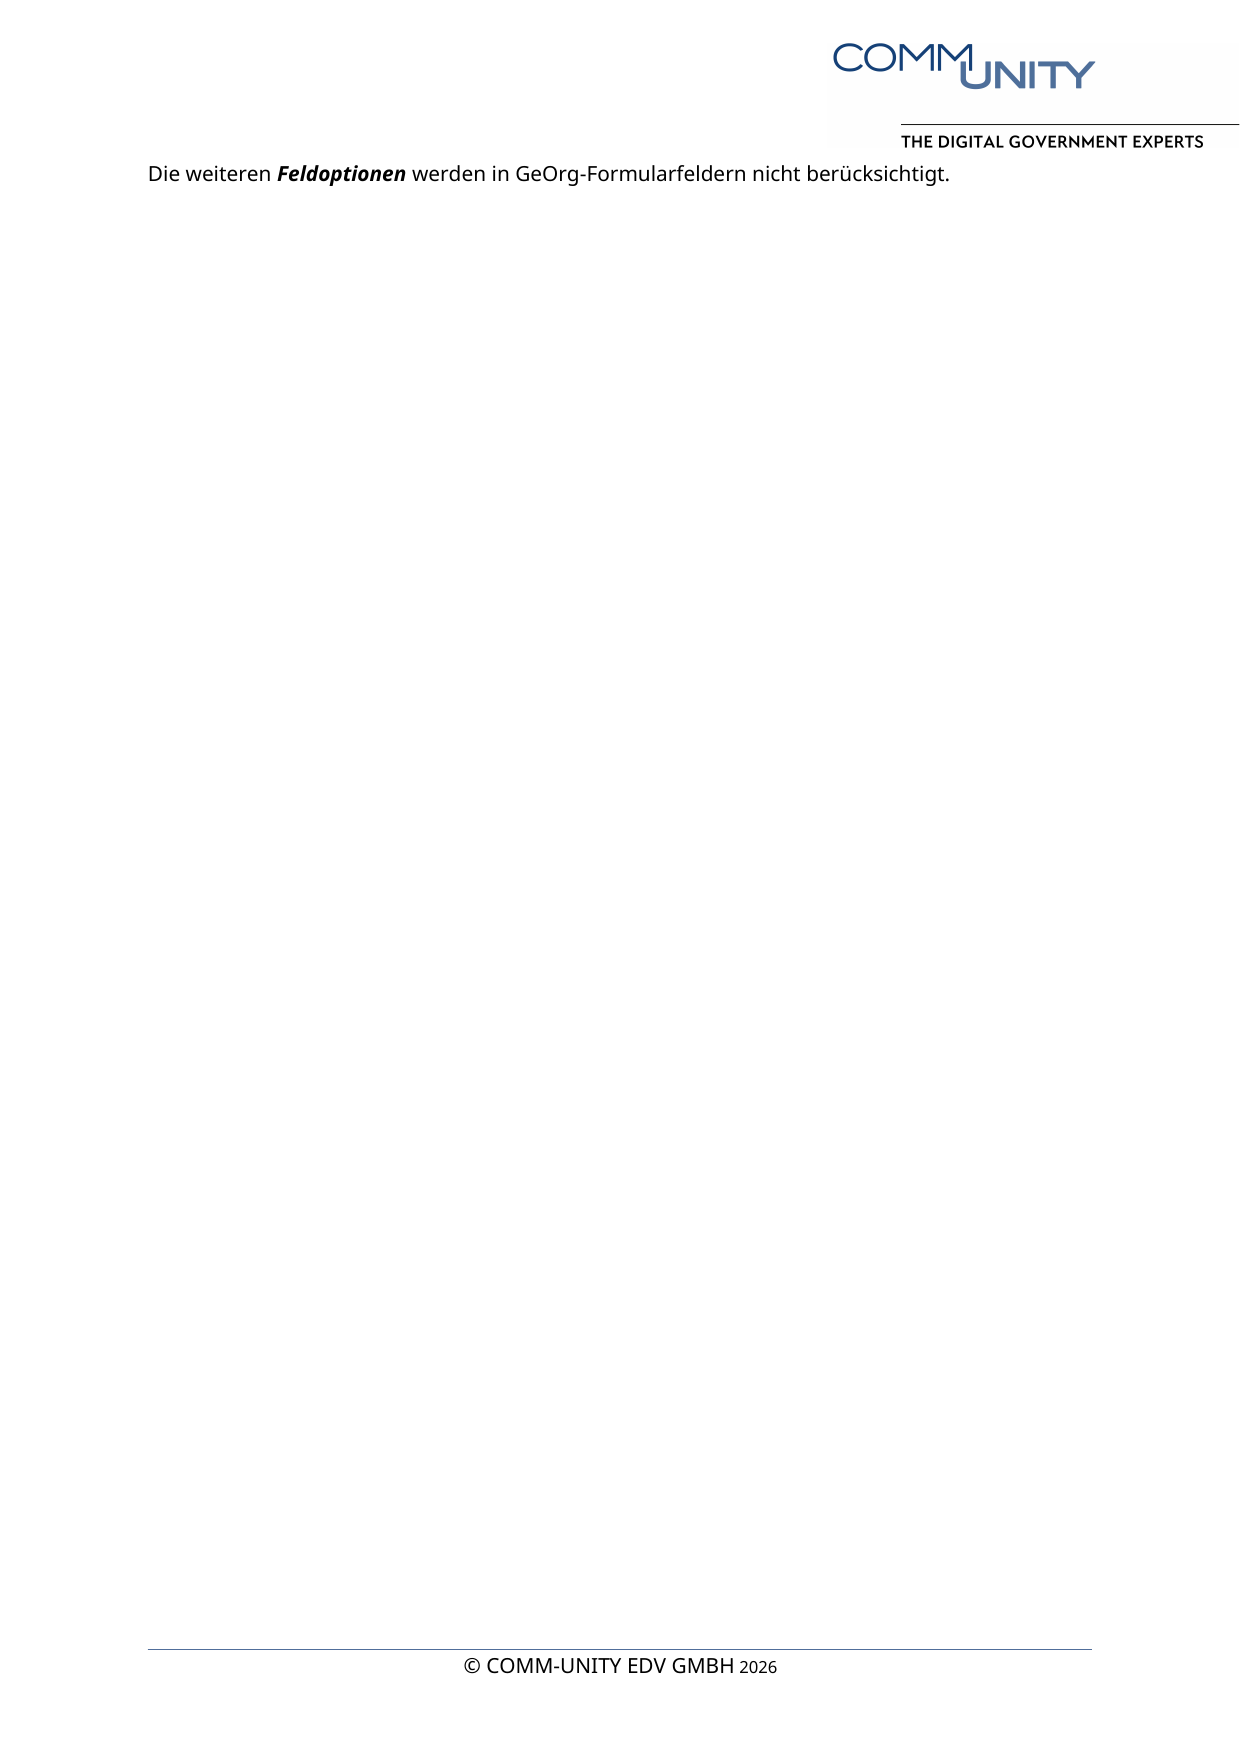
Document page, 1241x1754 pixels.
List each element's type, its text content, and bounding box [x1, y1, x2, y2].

picture [826, 43, 1240, 148]
text Die weiteren Feldoptionen werden in GeOrg-Formularfeldern nicht berücksichtigt. [148, 159, 1092, 188]
